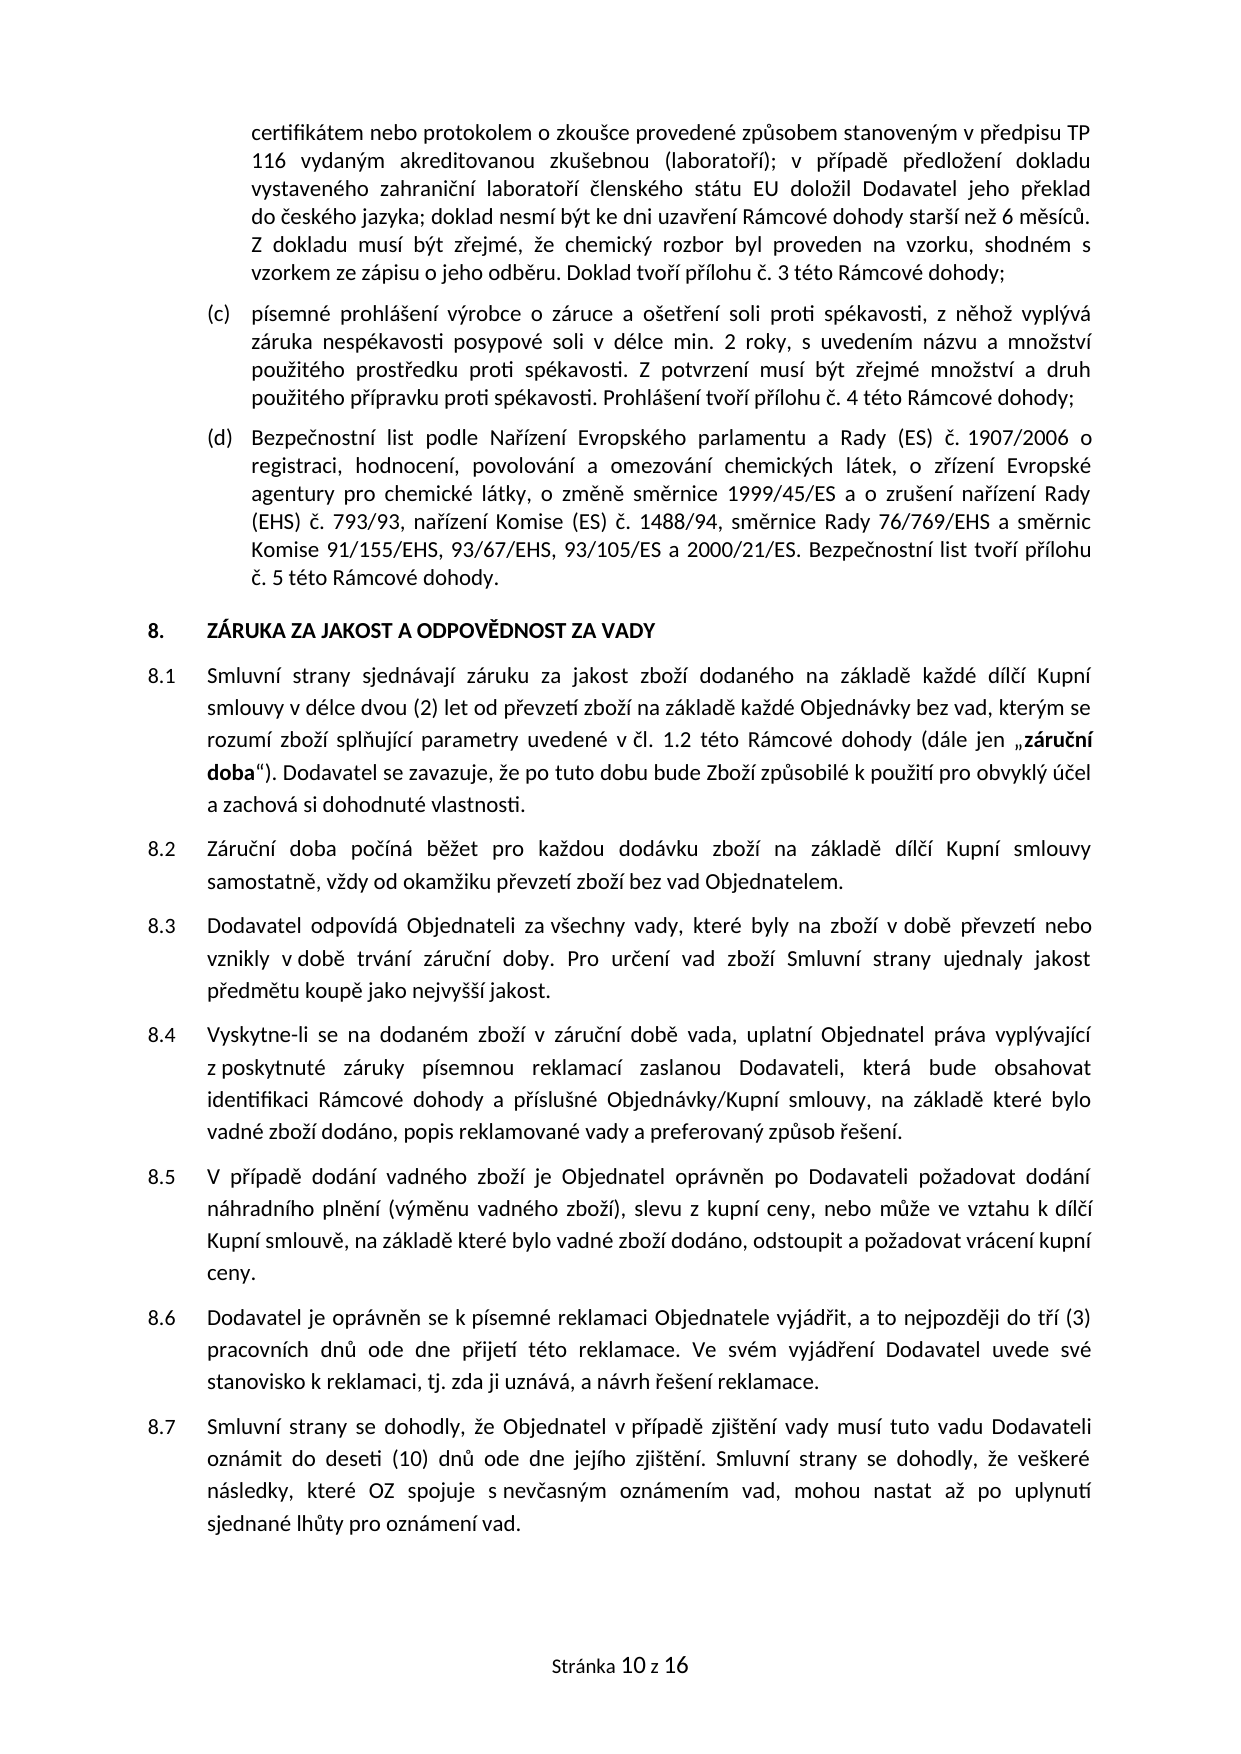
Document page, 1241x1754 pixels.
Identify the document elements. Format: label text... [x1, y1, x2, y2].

list Bezpečnostní list podle Nařízení Evropského parlamentu a Rady (ES) č. 1907/2006 o registraci, hodnocení, povolování a omezování chemických látek, o zřízení Evropské agentury pro chemické látky, o změně směrnice 1999/45/ES a o zrušení nařízení Rady (EHS) č. 793/93, nařízení Komise (ES) č. 1488/94, směrnice Rady 76/769/EHS a směrnic Komise 91/155/EHS, 93/67/EHS, 93/105/ES a 2000/21/ES. Bezpečnostní list tvoří přílohu č. 5 této Rámcové dohody. [207, 423, 1092, 591]
text Vyskytne-li se na dodaném zboží v záruční době vada, uplatní Objednatel práva vyplývající z poskytnuté záruky písemnou reklamací zaslanou Dodavateli, která bude obsahovat identifikaci Rámcové dohody a příslušné Objednávky/Kupní smlouvy, na základě které bylo vadné zboží dodáno, popis reklamované vady a preferovaný způsob řešení. [148, 1021, 1092, 1145]
text Smluvní strany sjednávají záruku za jakost zboží dodaného na základě každé dílčí Kupní smlouvy v délce dvou (2) let od převzetí zboží na základě každé Objednávky bez vad, kterým se rozumí zboží splňující parametry uvedené v čl. 1.2 této Rámcové dohody (dále jen „záruční doba“). Dodavatel se zavazuje, že po tuto dobu bude Zboží způsobilé k použití pro obvyklý účel a zachová si dohodnuté vlastnosti. [148, 661, 1092, 818]
subtitle ZÁRUKA ZA JAKOST A ODPOVĚDNOST ZA VADY [148, 616, 1092, 644]
text V případě dodání vadného zboží je Objednatel oprávněn po Dodavateli požadovat dodání náhradního plnění (výměnu vadného zboží), slevu z kupní ceny, nebo může ve vztahu k dílčí Kupní smlouvě, na základě které bylo vadné zboží dodáno, odstoupit a požadovat vrácení kupní ceny. [148, 1162, 1092, 1286]
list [207, 118, 1092, 286]
text Smluvní strany se dohodly, že Objednatel v případě zjištění vady musí tuto vadu Dodavateli oznámit do deseti (10) dnů ode dne jejího zjištění. Smluvní strany se dohodly, že veškeré následky, které OZ spojuje s nevčasným oznámením vad, mohou nastat až po uplynutí sjednané lhůty pro oznámení vad. [148, 1412, 1092, 1537]
text Záruční doba počíná běžet pro každou dodávku zboží na základě dílčí Kupní smlouvy samostatně, vždy od okamžiku převzetí zboží bez vad Objednatelem. [148, 834, 1092, 895]
list písemné prohlášení výrobce o záruce a ošetření soli proti spékavosti, z něhož vyplývá záruka nespékavosti posypové soli v délce min. 2 roky, s uvedením názvu a množství použitého prostředku proti spékavosti. Z potvrzení musí být zřejmé množství a druh použitého přípravku proti spékavosti. Prohlášení tvoří přílohu č. 4 této Rámcové dohody; [207, 299, 1092, 411]
text Dodavatel je oprávněn se k písemné reklamaci Objednatele vyjádřit, a to nejpozději do tří (3) pracovních dnů ode dne přijetí této reklamace. Ve svém vyjádření Dodavatel uvede své stanovisko k reklamaci, tj. zda ji uznává, a návrh řešení reklamace. [148, 1303, 1092, 1395]
text Dodavatel odpovídá Objednateli za všechny vady, které byly na zboží v době převzetí nebo vznikly v době trvání záruční doby. Pro určení vad zboží Smluvní strany ujednaly jakost předmětu koupě jako nejvyšší jakost. [148, 911, 1092, 1004]
